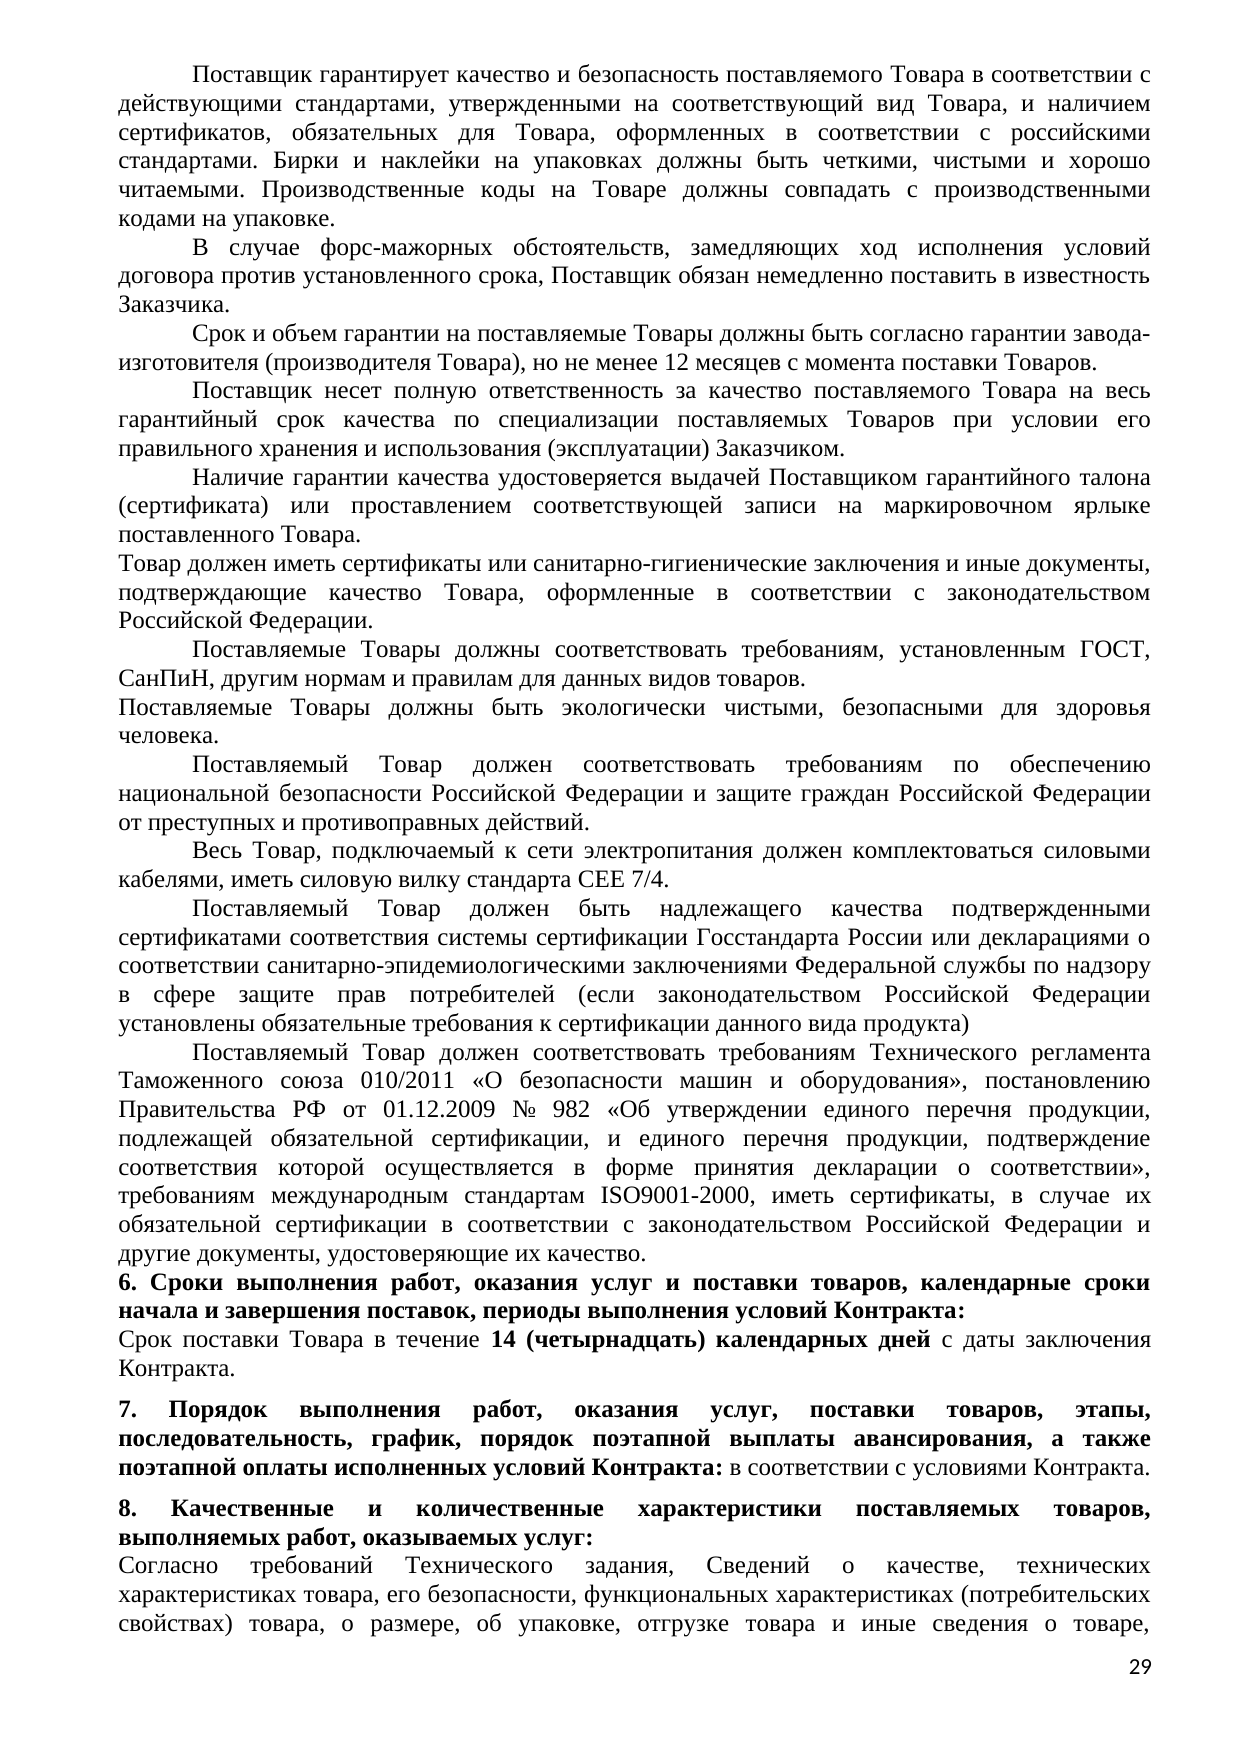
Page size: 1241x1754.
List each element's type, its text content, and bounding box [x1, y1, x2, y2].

text 7. Порядок выполнения работ, оказания услуг, поставки товаров, этапы, последовательность, график, порядок поэтапной выплаты авансирования, а также поэтапной оплаты исполненных условий Контракта: в соответствии с условиями Контракта. [118, 1394, 1152, 1480]
text Товар должен иметь сертификаты или санитарно-гигиенические заключения и иные документы, подтверждающие качество Товара, оформленные в соответствии с законодательством Российской Федерации. [118, 548, 1152, 634]
text Поставщик гарантирует качество и безопасность поставляемого Товара в соответствии с действующими стандартами, утвержденными на соответствующий вид Товара, и наличием сертификатов, обязательных для Товара, оформленных в соответствии с российскими стандартами. Бирки и наклейки на упаковках должны быть четкими, чистыми и хорошо читаемыми. Производственные коды на Товаре должны совпадать с производственными кодами на упаковке. [118, 59, 1152, 232]
text Поставляемые Товары должны соответствовать требованиям, установленным ГОСТ, СанПиН, другим нормам и правилам для данных видов товаров. [118, 634, 1152, 692]
text Поставляемые Товары должны быть экологически чистыми, безопасными для здоровья человека. [118, 692, 1152, 749]
text Наличие гарантии качества удостоверяется выдачей Поставщиком гарантийного талона (сертификата) или проставлением соответствующей записи на маркировочном ярлыке поставленного Товара. [118, 462, 1152, 548]
text Срок поставки Товара в течение 14 (четырнадцать) календарных дней с даты заключения Контракта. [118, 1324, 1152, 1382]
text Поставщик несет полную ответственность за качество поставляемого Товара на весь гарантийный срок качества по специализации поставляемых Товаров при условии его правильного хранения и использования (эксплуатации) Заказчиком. [118, 375, 1152, 462]
text 8. Качественные и количественные характеристики поставляемых товаров, выполняемых работ, оказываемых услуг: [118, 1493, 1152, 1550]
text Поставляемый Товар должен соответствовать требованиям по обеспечению национальной безопасности Российской Федерации и защите граждан Российской Федерации от преступных и противоправных действий. [118, 749, 1152, 835]
text Поставляемый Товар должен соответствовать требованиям Технического регламента Таможенного союза 010/2011 «О безопасности машин и оборудования», постановлению Правительства РФ от 01.12.2009 № 982 «Об утверждении единого перечня продукции, подлежащей обязательной сертификации, и единого перечня продукции, подтверждение соответствия которой осуществляется в форме принятия декларации о соответствии», требованиям международным стандартам ISO9001-2000, иметь сертификаты, в случае их обязательной сертификации в соответствии с законодательством Российской Федерации и другие документы, удостоверяющие их качество. [118, 1037, 1152, 1267]
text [118, 1550, 1152, 1637]
text Поставляемый Товар должен быть надлежащего качества подтвержденными сертификатами соответствия системы сертификации Госстандарта России или декларациями о соответствии санитарно-эпидемиологическими заключениями Федеральной службы по надзору в сфере защите прав потребителей (если законодательством Российской Федерации установлены обязательные требования к сертификации данного вида продукта) [118, 893, 1152, 1037]
text В случае форс-мажорных обстоятельств, замедляющих ход исполнения условий договора против установленного срока, Поставщик обязан немедленно поставить в известность Заказчика. [118, 232, 1152, 318]
text Срок и объем гарантии на поставляемые Товары должны быть согласно гарантии завода-изготовителя (производителя Товара), но не менее 12 месяцев с момента поставки Товаров. [118, 318, 1152, 375]
text Весь Товар, подключаемый к сети электропитания должен комплектоваться силовыми кабелями, иметь силовую вилку стандарта СЕЕ 7/4. [118, 835, 1152, 893]
text 6. Сроки выполнения работ, оказания услуг и поставки товаров, календарные сроки начала и завершения поставок, периоды выполнения условий Контракта: [118, 1267, 1152, 1324]
